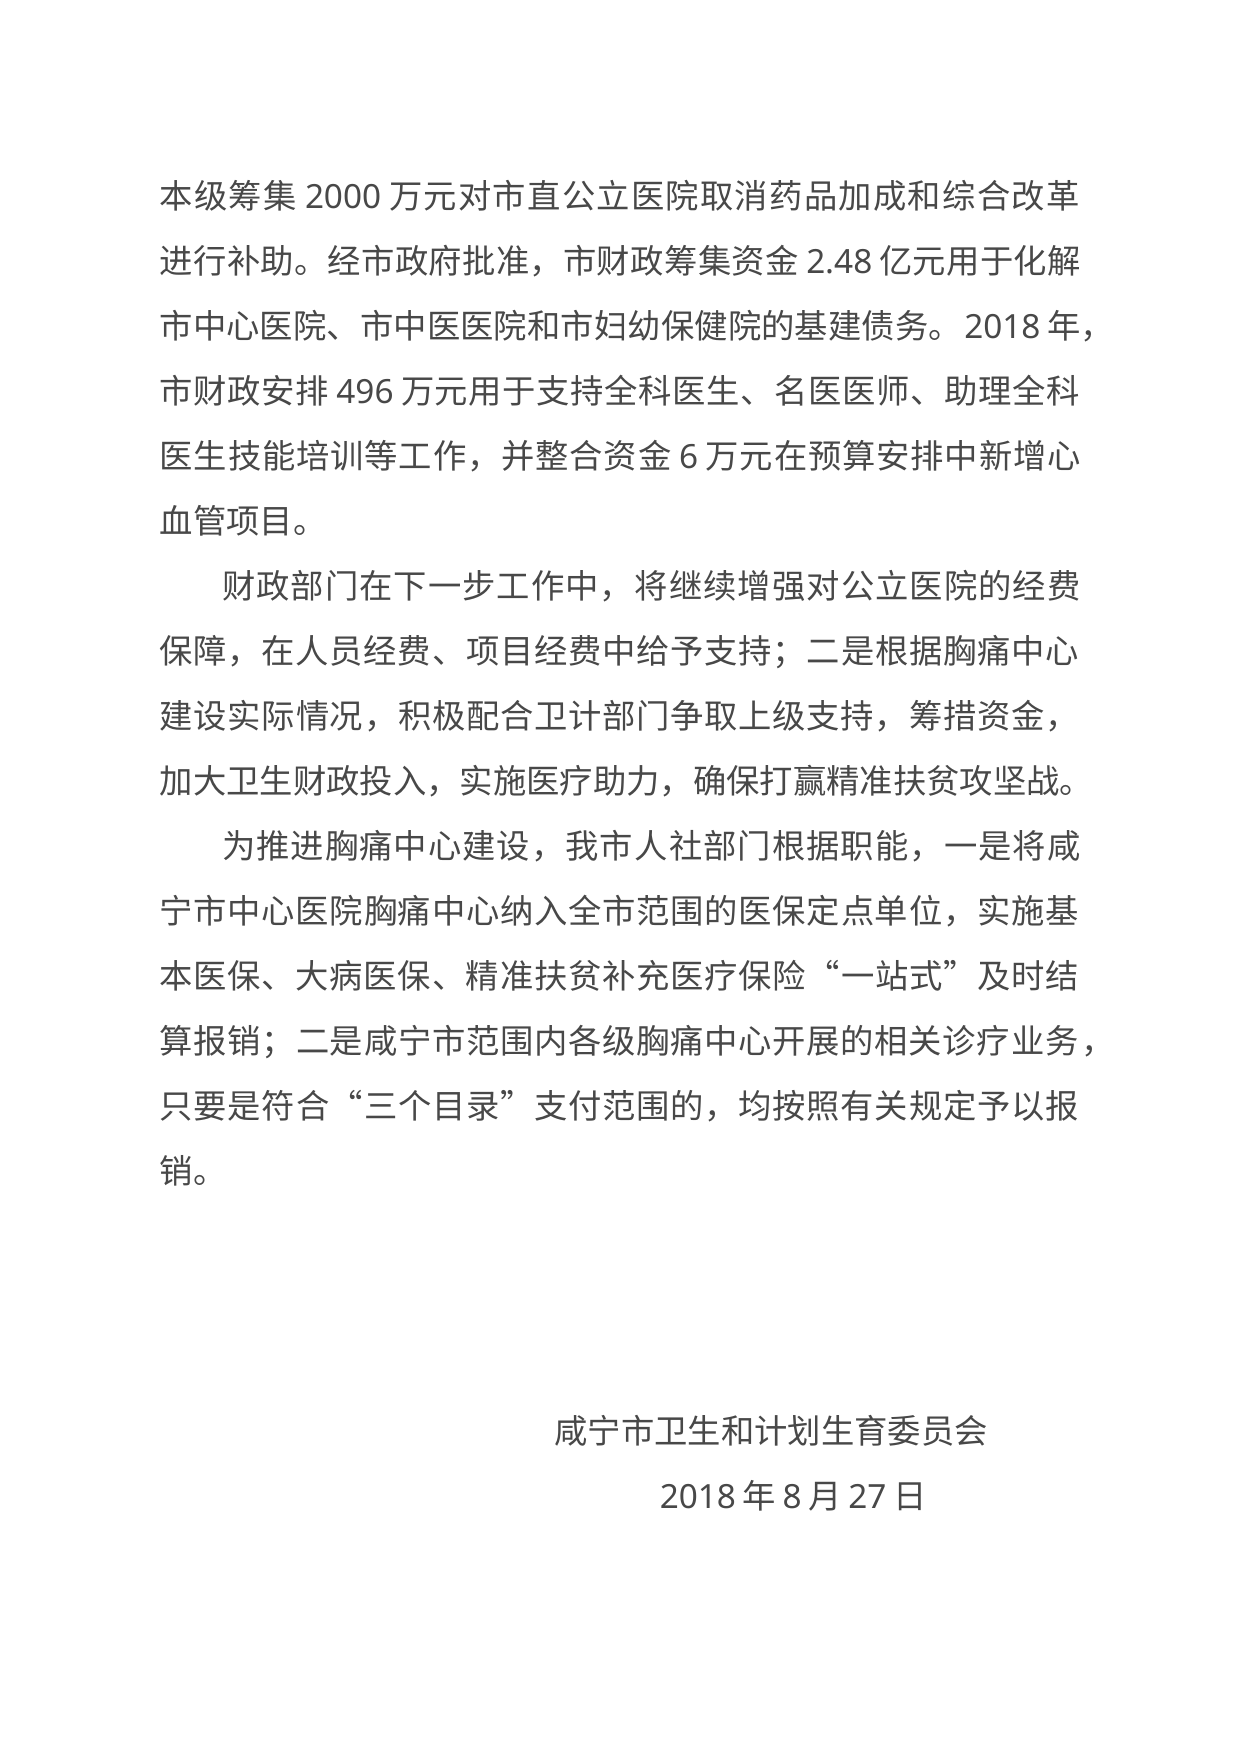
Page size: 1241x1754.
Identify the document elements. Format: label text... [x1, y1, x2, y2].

text 为推进胸痛中心建设，我市人社部门根据职能，一是将咸宁市中心医院胸痛中心纳入全市范围的医保定点单位，实施基本医保、大病医保、精准扶贫补充医疗保险“一站式”及时结算报销；二是咸宁市范围内各级胸痛中心开展的相关诊疗业务，只要是符合“三个目录”支付范围的，均按照有关规定予以报销。 [159, 812, 1081, 1202]
text 咸宁市卫生和计划生育委员会 [159, 1397, 1081, 1462]
text 财政部门在下一步工作中，将继续增强对公立医院的经费保障，在人员经费、项目经费中给予支持；二是根据胸痛中心建设实际情况，积极配合卫计部门争取上级支持，筹措资金，加大卫生财政投入，实施医疗助力，确保打赢精准扶贫攻坚战。 [159, 552, 1081, 812]
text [159, 162, 1081, 552]
text 2018年8月27日 [159, 1462, 1081, 1527]
